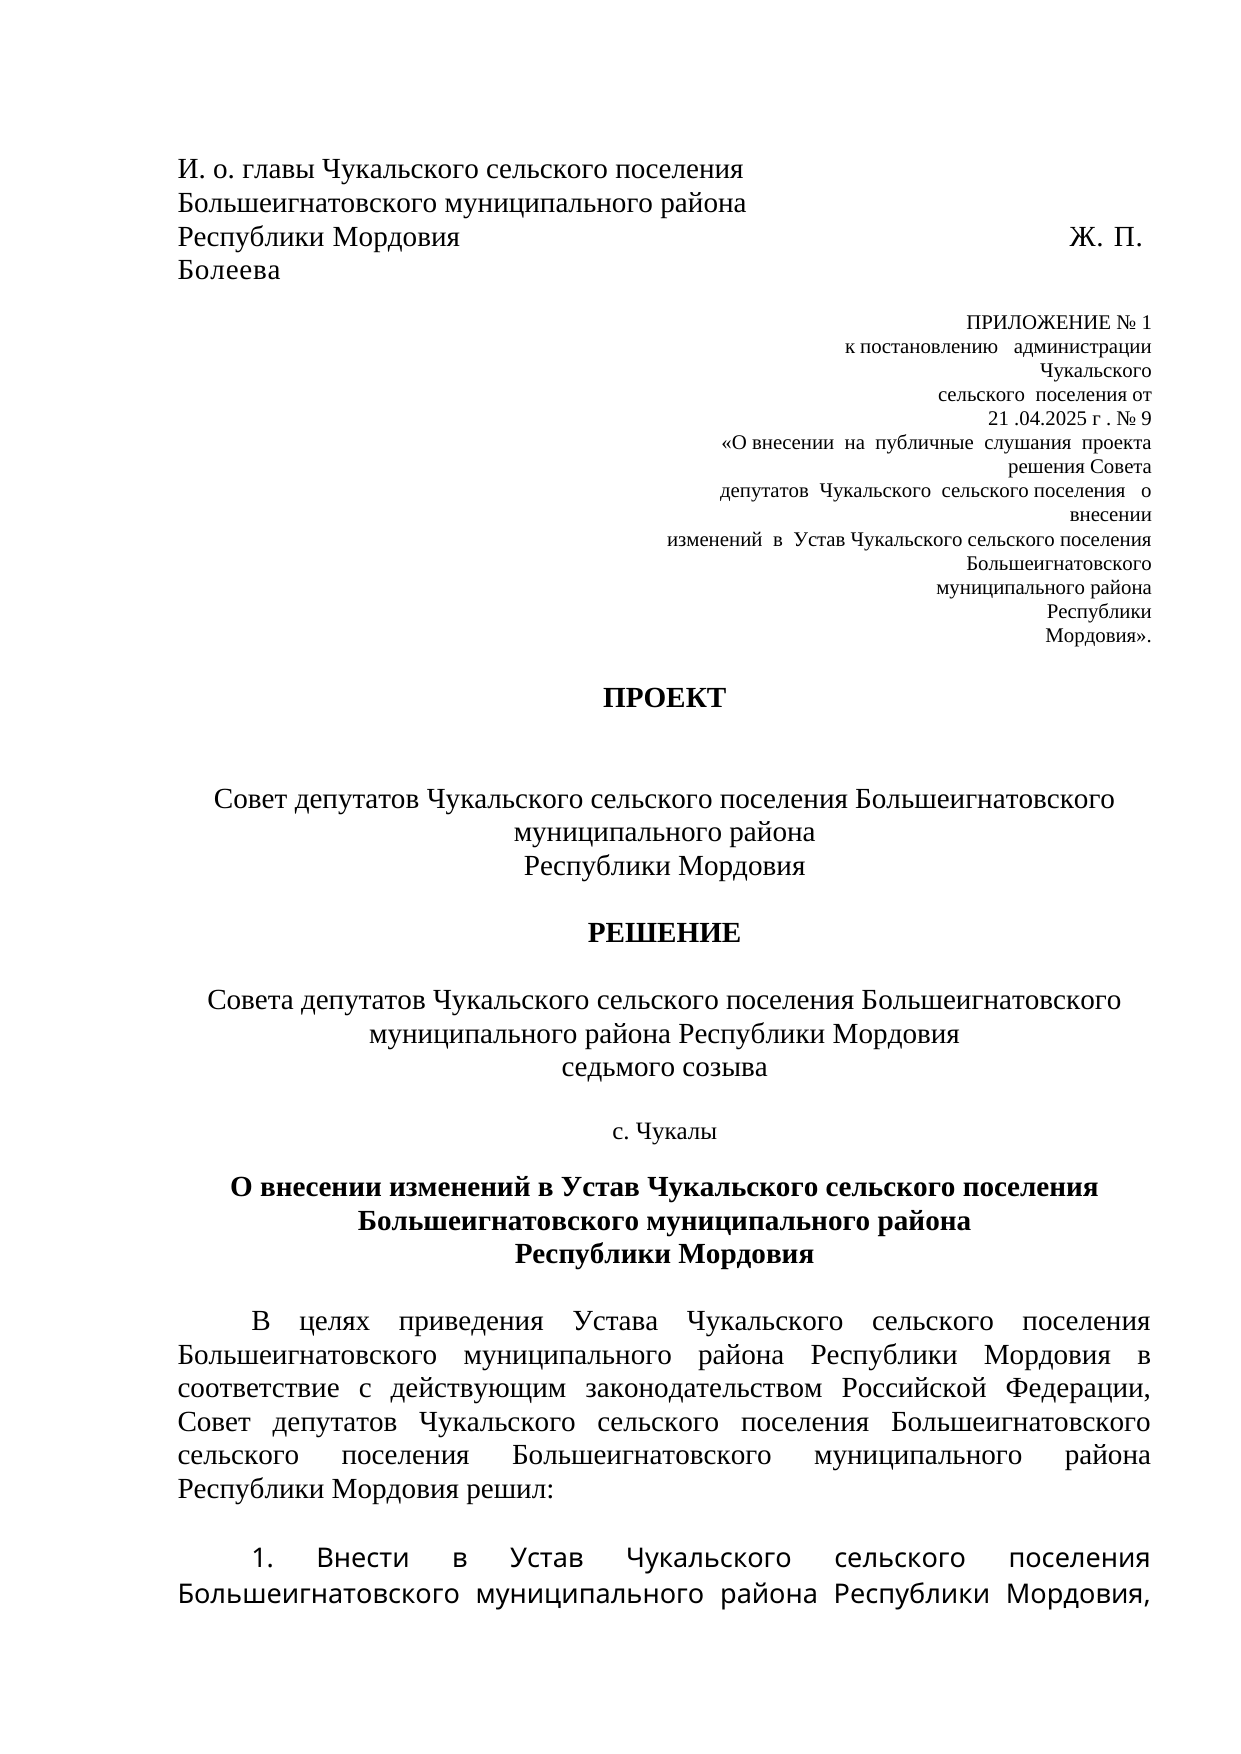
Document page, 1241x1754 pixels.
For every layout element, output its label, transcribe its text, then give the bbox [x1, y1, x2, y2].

text Республики Мордовия Ж. П. Болеева [177, 219, 1152, 286]
text Большеигнатовского муниципального района [162, 1203, 1167, 1236]
text депутатов Чукальского сельского поселения о внесении [177, 478, 1152, 526]
text О внесении изменений в Устав Чукальского сельского поселения [162, 1169, 1167, 1203]
text сельского поселения от 21 .04.2025 г . № 9 [177, 382, 1152, 430]
text к постановлению администрации Чукальского [177, 334, 1152, 382]
text В целях приведения Устава Чукальского сельского поселения Большеигнатовского муниципального района Республики Мордовия в соответствие с действующим законодательством Российской Федерации, Совет депутатов Чукальского сельского поселения Большеигнатовского сельского поселения Большеигнатовского муниципального района Республики Мордовия решил: [177, 1303, 1152, 1504]
text РЕШЕНИЕ [162, 915, 1167, 949]
text с. Чукалы [162, 1116, 1167, 1145]
text Республики Мордовия [162, 848, 1167, 882]
text изменений в Устав Чукальского сельского поселения [177, 526, 1152, 551]
text Республики Мордовия». [177, 599, 1152, 647]
text Республики Мордовия [162, 1236, 1167, 1270]
text Совета депутатов Чукальского сельского поселения Большеигнатовского муниципального района Республики Мордовия [162, 982, 1167, 1049]
text И. о. главы Чукальского сельского поселения [177, 152, 1152, 185]
text Большеигнатовского муниципального района [177, 185, 1152, 219]
text Большеигнатовского муниципального района [177, 551, 1152, 599]
text Совет депутатов Чукальского сельского поселения Большеигнатовского муниципального района [162, 781, 1167, 848]
text ПРОЕКТ [162, 680, 1167, 714]
text «О внесении на публичные слушания проекта решения Совета [177, 430, 1152, 478]
text седьмого созыва [162, 1049, 1167, 1083]
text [177, 1538, 1152, 1612]
text ПРИЛОЖЕНИЕ № 1 [177, 310, 1152, 334]
